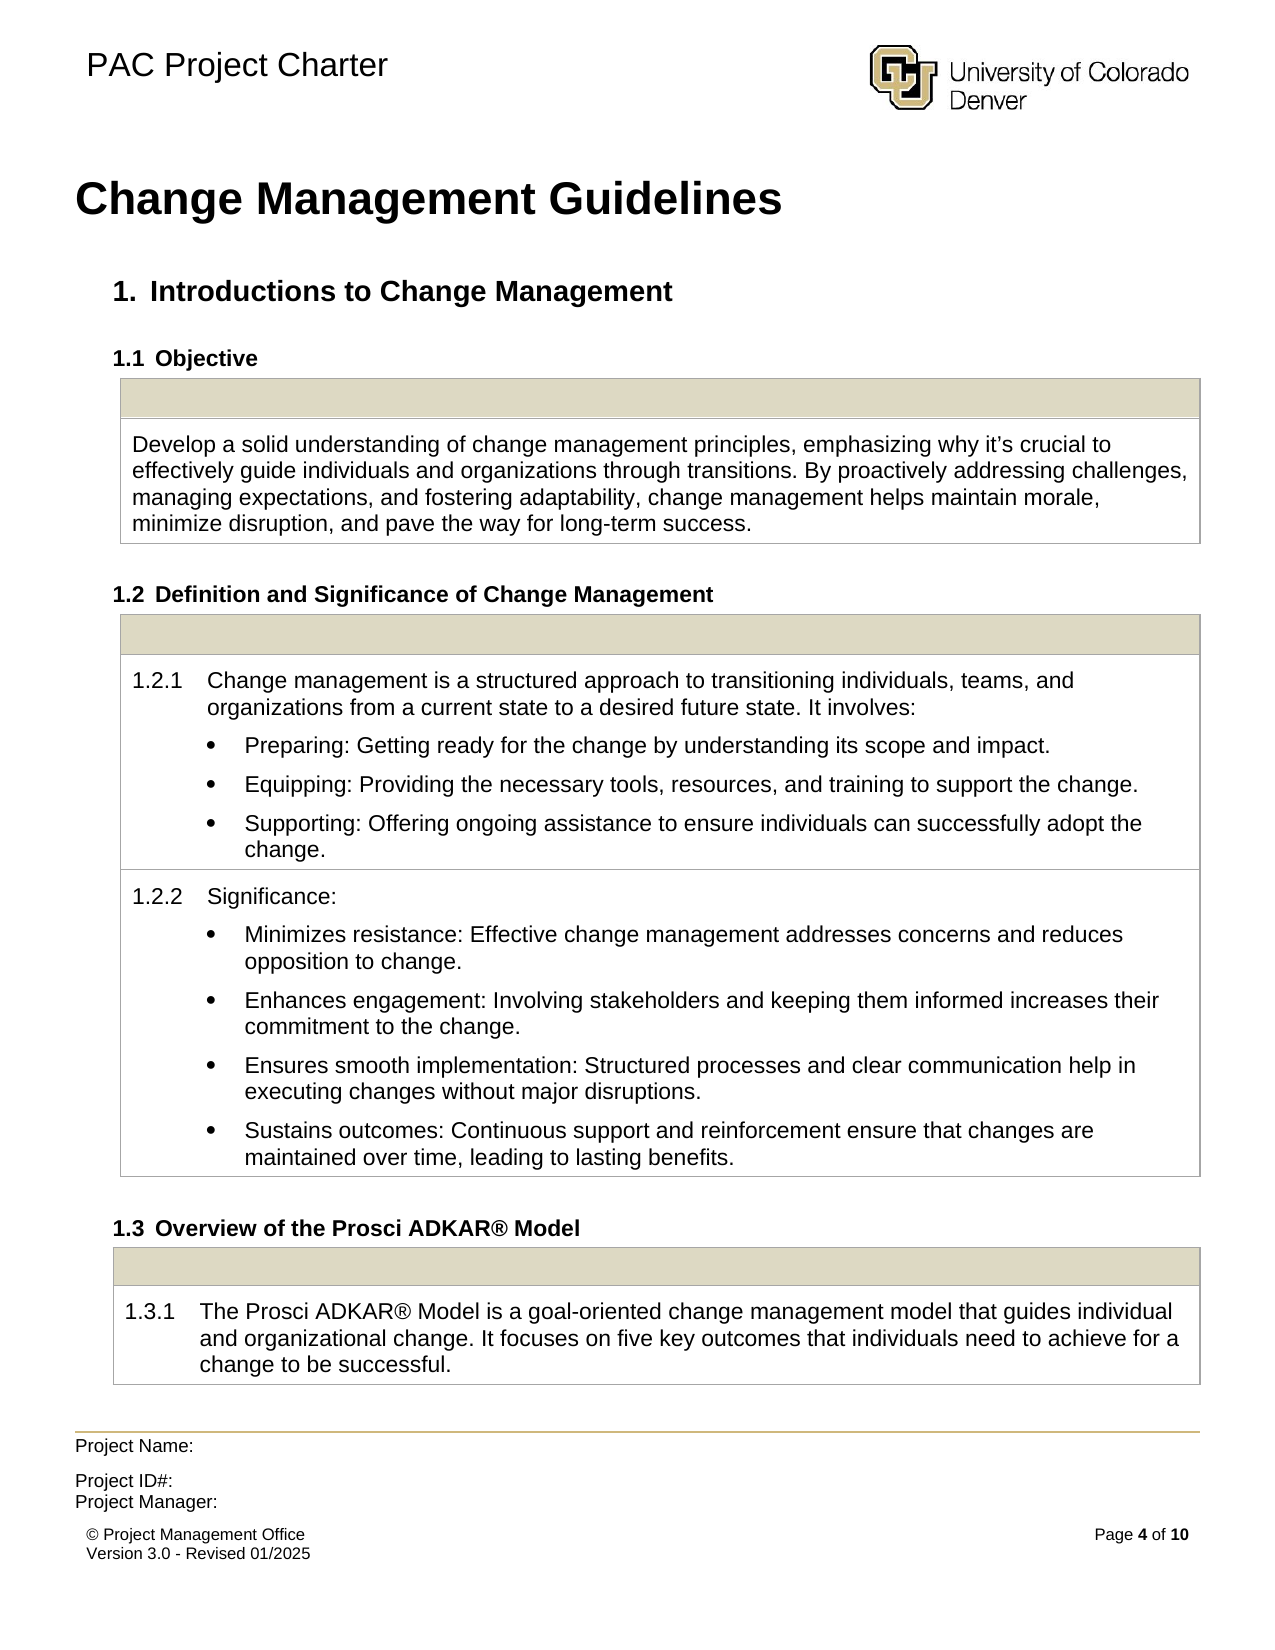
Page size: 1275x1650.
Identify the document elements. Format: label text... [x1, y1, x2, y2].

table_cell Significance: Minimizes resistance: Effective change management addresses concerns and reduces opposition to change. Enhances engagement: Involving stakeholders and keeping them informed increases their commitment to the change. Ensures smooth implementation: Structured processes and clear communication help in executing changes without major disruptions. Sustains outcomes: Continuous support and reinforcement ensure that changes are maintained over time, leading to lasting benefits. [121, 870, 1199, 1176]
subtitle Change Management Guidelines [75, 171, 1200, 224]
table_cell Change management is a structured approach to transitioning individuals, teams, and organizations from a current state to a desired future state. It involves: Preparing: Getting ready for the change by understanding its scope and impact. Equipping: Providing the necessary tools, resources, and training to support the change. Supporting: Offering ongoing assistance to ensure individuals can successfully adopt the change. [121, 655, 1199, 869]
table_cell Develop a solid understanding of change management principles, emphasizing why it’s crucial to effectively guide individuals and organizations through transitions. By proactively addressing challenges, managing expectations, and fostering adaptability, change management helps maintain morale, minimize disruption, and pave the way for long-term success. [121, 419, 1199, 543]
text Definition and Significance of Change Management [112, 581, 1200, 607]
table_cell The Prosci ADKAR® Model is a goal-oriented change management model that guides individual and organizational change. It focuses on five key outcomes that individuals need to achieve for a change to be successful. [114, 1286, 1199, 1383]
table_header [114, 1248, 1199, 1285]
subtitle Introductions to Change Management [112, 274, 1200, 307]
table_header [121, 379, 1199, 417]
table_header [121, 615, 1199, 654]
text Objective [112, 345, 1200, 371]
text Overview of the Prosci ADKAR® Model [112, 1214, 1200, 1241]
picture [869, 45, 1189, 110]
